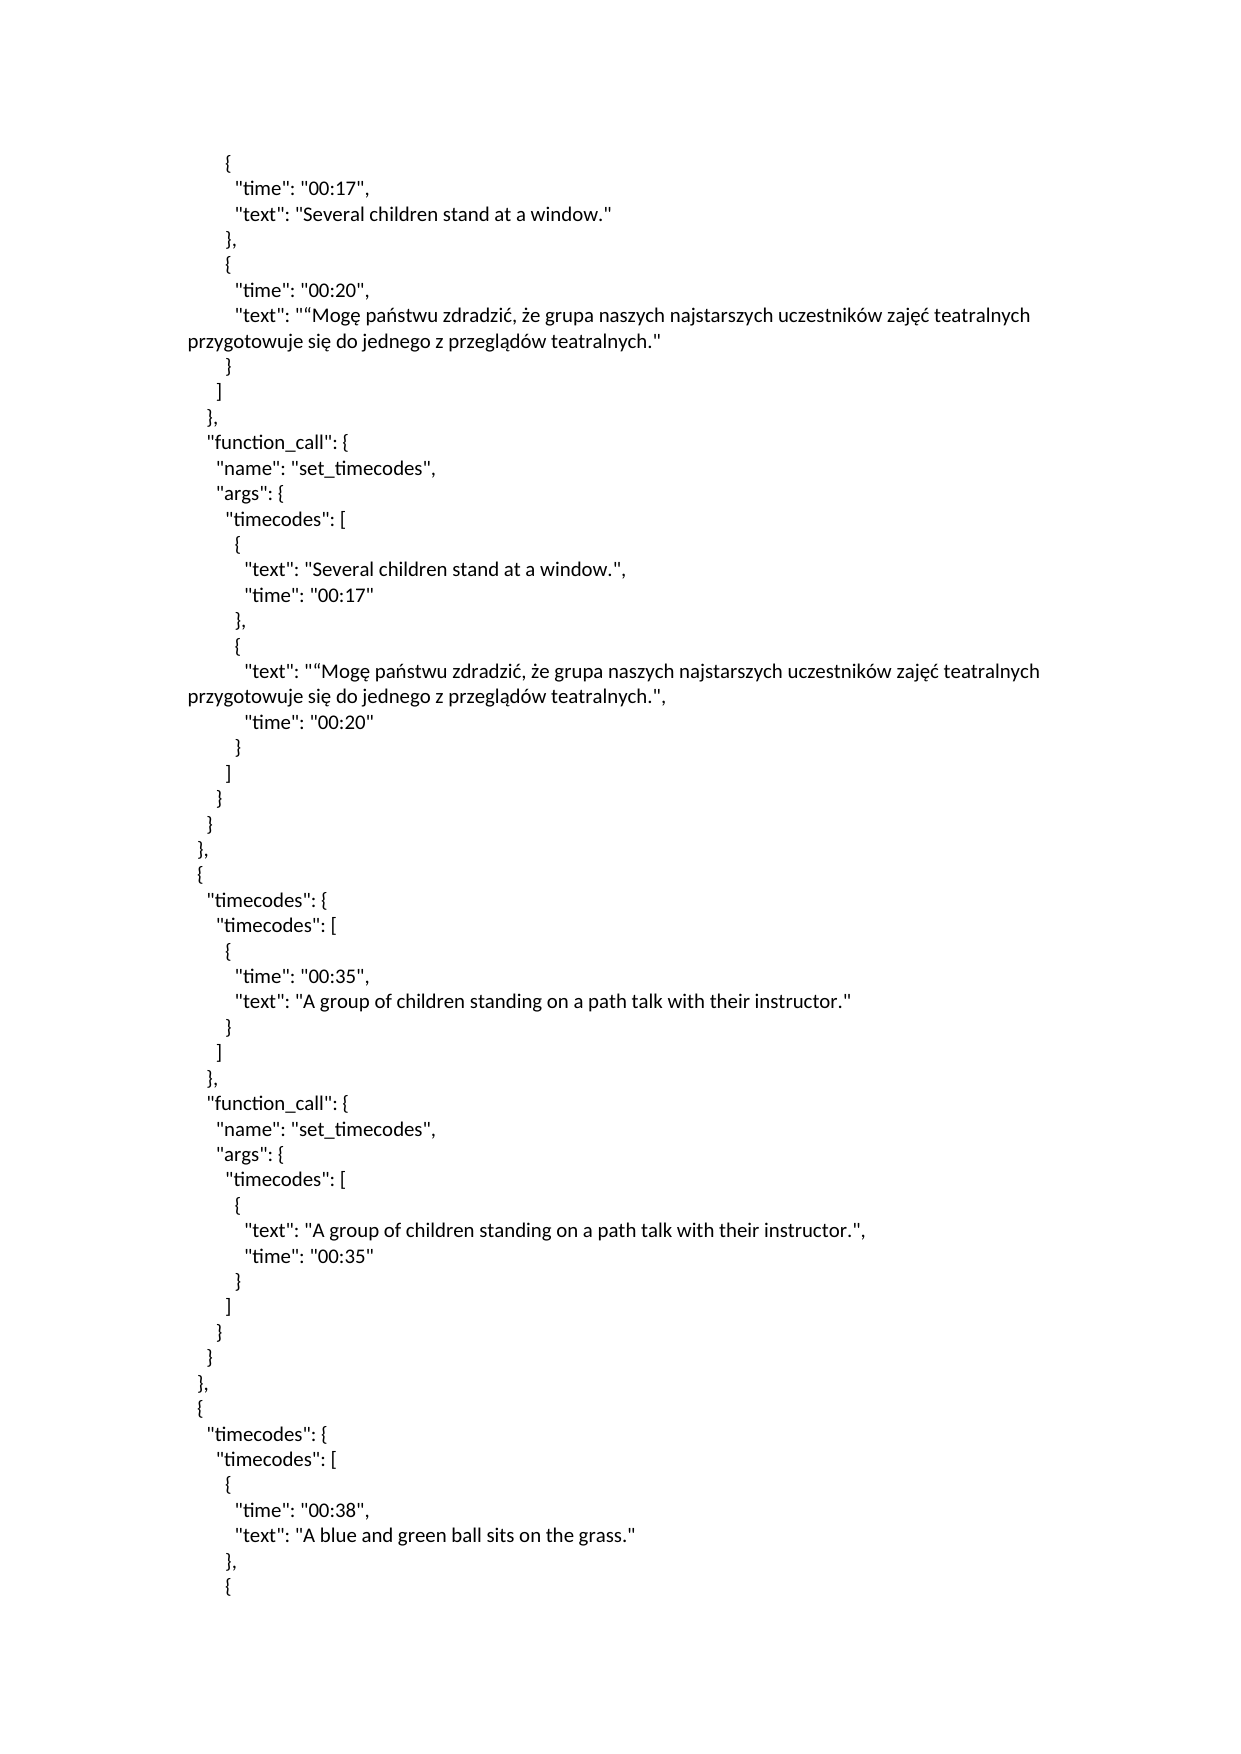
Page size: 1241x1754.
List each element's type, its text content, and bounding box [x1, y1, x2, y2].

text }, [187, 836, 1053, 862]
text ] [187, 1039, 1053, 1065]
text "timecodes": { [187, 1421, 1053, 1446]
text }, [187, 1370, 1053, 1395]
text "timecodes": { [187, 887, 1053, 912]
text "time": "00:17" [187, 582, 1053, 607]
text "time": "00:35" [187, 1243, 1053, 1268]
text "timecodes": [ [187, 1446, 1053, 1472]
text { [187, 938, 1053, 963]
text "name": "set_timecodes", [187, 455, 1053, 480]
text "text": "“Mogę państwu zdradzić, że grupa naszych najstarszych uczestników zajęć teatralnych przygotowuje się do jednego z przeglądów teatralnych.", [187, 658, 1053, 709]
text ] [187, 379, 1053, 404]
text } [187, 734, 1053, 760]
text { [187, 1192, 1053, 1217]
text "text": "Several children stand at a window." [187, 201, 1053, 226]
text }, [187, 226, 1053, 252]
text "text": "“Mogę państwu zdradzić, że grupa naszych najstarszych uczestników zajęć teatralnych przygotowuje się do jednego z przeglądów teatralnych." [187, 302, 1053, 353]
text "time": "00:38", [187, 1497, 1053, 1522]
text { [187, 633, 1053, 658]
text "text": "A group of children standing on a path talk with their instructor.", [187, 1217, 1053, 1243]
text "text": "A group of children standing on a path talk with their instructor." [187, 989, 1053, 1014]
text ] [187, 1294, 1053, 1319]
text { [187, 150, 1053, 175]
text "name": "set_timecodes", [187, 1116, 1053, 1141]
text } [187, 785, 1053, 811]
text { [187, 1395, 1053, 1421]
text "args": { [187, 480, 1053, 506]
text { [187, 531, 1053, 557]
text "timecodes": [ [187, 912, 1053, 938]
text } [187, 1014, 1053, 1039]
text } [187, 811, 1053, 836]
text "timecodes": [ [187, 506, 1053, 531]
text }, [187, 607, 1053, 633]
text "time": "00:35", [187, 963, 1053, 989]
text "time": "00:17", [187, 175, 1053, 201]
text "time": "00:20", [187, 277, 1053, 302]
text "function_call": { [187, 429, 1053, 455]
text "text": "A blue and green ball sits on the grass." [187, 1522, 1053, 1548]
text { [187, 1472, 1053, 1497]
text { [187, 252, 1053, 277]
text }, [187, 404, 1053, 429]
text }, [187, 1065, 1053, 1090]
text }, [187, 1548, 1053, 1573]
text "function_call": { [187, 1090, 1053, 1116]
text } [187, 1344, 1053, 1370]
text "args": { [187, 1141, 1053, 1167]
text } [187, 1268, 1053, 1294]
text { [187, 1573, 1053, 1599]
text "timecodes": [ [187, 1167, 1053, 1192]
text "text": "Several children stand at a window.", [187, 557, 1053, 582]
text } [187, 1319, 1053, 1344]
text } [187, 353, 1053, 379]
text ] [187, 760, 1053, 785]
text { [187, 862, 1053, 887]
text "time": "00:20" [187, 709, 1053, 734]
